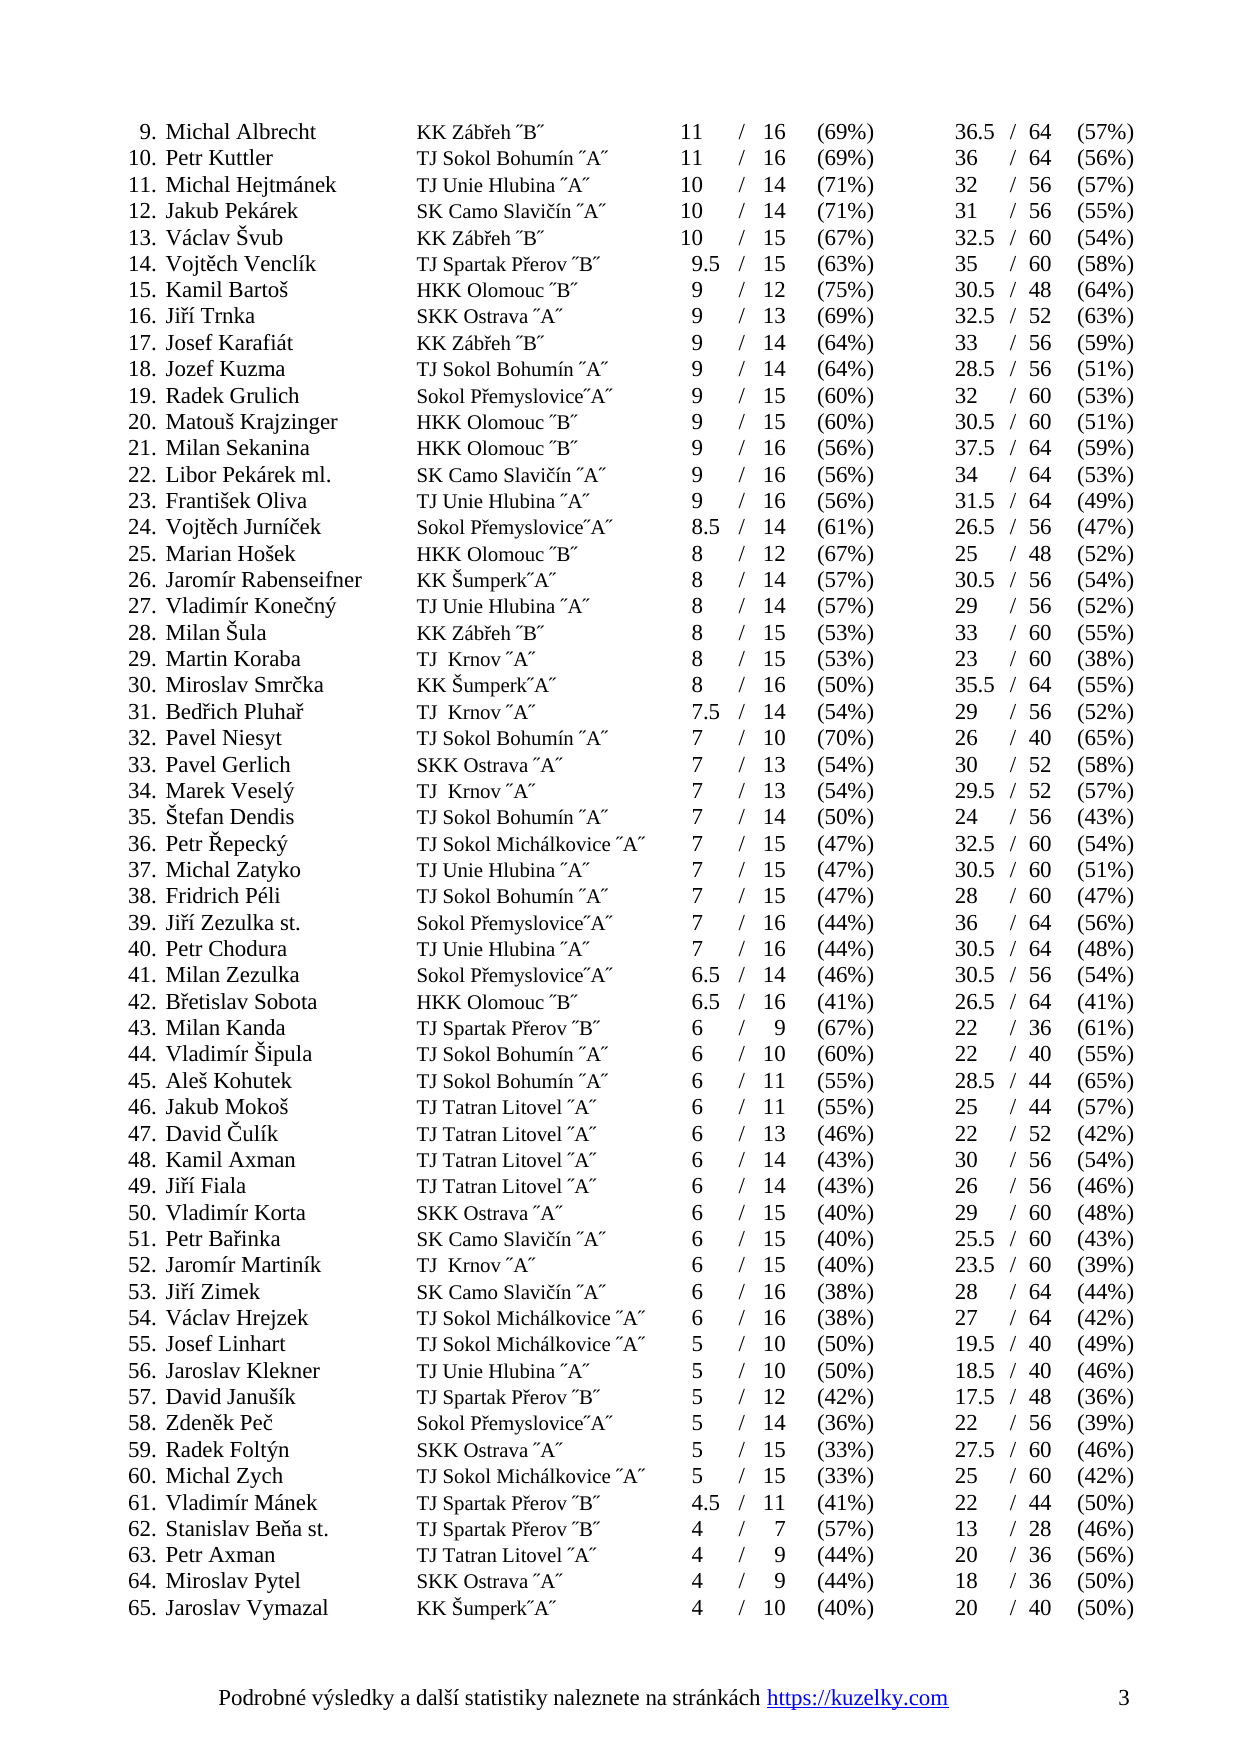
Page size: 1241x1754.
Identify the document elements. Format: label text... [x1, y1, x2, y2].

text 40. Petr Chodura TJ Unie Hlubina ˝A˝ 7 / 16 (44%) 30.5 / 64 (48%) [106, 935, 1134, 961]
text 64. Miroslav Pytel SKK Ostrava ˝A˝ 4 / 9 (44%) 18 / 36 (50%) [106, 1568, 1134, 1594]
text 13. Václav Švub KK Zábřeh ˝B˝ 10 / 15 (67%) 32.5 / 60 (54%) [106, 223, 1134, 250]
text 49. Jiří Fiala TJ Tatran Litovel ˝A˝ 6 / 14 (43%) 26 / 56 (46%) [106, 1172, 1134, 1199]
text 56. Jaroslav Klekner TJ Unie Hlubina ˝A˝ 5 / 10 (50%) 18.5 / 40 (46%) [106, 1357, 1134, 1383]
text 24. Vojtěch Jurníček Sokol Přemyslovice˝A˝ 8.5 / 14 (61%) 26.5 / 56 (47%) [106, 513, 1134, 540]
text 28. Milan Šula KK Zábřeh ˝B˝ 8 / 15 (53%) 33 / 60 (55%) [106, 619, 1134, 645]
text 43. Milan Kanda TJ Spartak Přerov ˝B˝ 6 / 9 (67%) 22 / 36 (61%) [106, 1014, 1134, 1041]
text 51. Petr Bařinka SK Camo Slavičín ˝A˝ 6 / 15 (40%) 25.5 / 60 (43%) [106, 1225, 1134, 1251]
text 14. Vojtěch Venclík TJ Spartak Přerov ˝B˝ 9.5 / 15 (63%) 35 / 60 (58%) [106, 250, 1134, 276]
text 46. Jakub Mokoš TJ Tatran Litovel ˝A˝ 6 / 11 (55%) 25 / 44 (57%) [106, 1093, 1134, 1119]
text 47. David Čulík TJ Tatran Litovel ˝A˝ 6 / 13 (46%) 22 / 52 (42%) [106, 1119, 1134, 1146]
text 44. Vladimír Šipula TJ Sokol Bohumín ˝A˝ 6 / 10 (60%) 22 / 40 (55%) [106, 1041, 1134, 1067]
text 29. Martin Koraba TJ Krnov ˝A˝ 8 / 15 (53%) 23 / 60 (38%) [106, 645, 1134, 672]
text 19. Radek Grulich Sokol Přemyslovice˝A˝ 9 / 15 (60%) 32 / 60 (53%) [106, 382, 1134, 408]
text 50. Vladimír Korta SKK Ostrava ˝A˝ 6 / 15 (40%) 29 / 60 (48%) [106, 1199, 1134, 1225]
text 62. Stanislav Beňa st. TJ Spartak Přerov ˝B˝ 4 / 7 (57%) 13 / 28 (46%) [106, 1515, 1134, 1541]
text 42. Břetislav Sobota HKK Olomouc ˝B˝ 6.5 / 16 (41%) 26.5 / 64 (41%) [106, 988, 1134, 1014]
text 22. Libor Pekárek ml. SK Camo Slavičín ˝A˝ 9 / 16 (56%) 34 / 64 (53%) [106, 461, 1134, 487]
text 39. Jiří Zezulka st. Sokol Přemyslovice˝A˝ 7 / 16 (44%) 36 / 64 (56%) [106, 909, 1134, 935]
text 58. Zdeněk Peč Sokol Přemyslovice˝A˝ 5 / 14 (36%) 22 / 56 (39%) [106, 1409, 1134, 1436]
text 10. Petr Kuttler TJ Sokol Bohumín ˝A˝ 11 / 16 (69%) 36 / 64 (56%) [106, 144, 1134, 171]
text 9. Michal Albrecht KK Zábřeh ˝B˝ 11 / 16 (69%) 36.5 / 64 (57%) [106, 118, 1134, 144]
text 32. Pavel Niesyt TJ Sokol Bohumín ˝A˝ 7 / 10 (70%) 26 / 40 (65%) [106, 724, 1134, 751]
text 20. Matouš Krajzinger HKK Olomouc ˝B˝ 9 / 15 (60%) 30.5 / 60 (51%) [106, 408, 1134, 434]
text 63. Petr Axman TJ Tatran Litovel ˝A˝ 4 / 9 (44%) 20 / 36 (56%) [106, 1541, 1134, 1568]
text 55. Josef Linhart TJ Sokol Michálkovice ˝A˝ 5 / 10 (50%) 19.5 / 40 (49%) [106, 1330, 1134, 1357]
text 36. Petr Řepecký TJ Sokol Michálkovice ˝A˝ 7 / 15 (47%) 32.5 / 60 (54%) [106, 830, 1134, 856]
text 11. Michal Hejtmánek TJ Unie Hlubina ˝A˝ 10 / 14 (71%) 32 / 56 (57%) [106, 171, 1134, 197]
text 15. Kamil Bartoš HKK Olomouc ˝B˝ 9 / 12 (75%) 30.5 / 48 (64%) [106, 276, 1134, 303]
text 30. Miroslav Smrčka KK Šumperk˝A˝ 8 / 16 (50%) 35.5 / 64 (55%) [106, 672, 1134, 698]
text 37. Michal Zatyko TJ Unie Hlubina ˝A˝ 7 / 15 (47%) 30.5 / 60 (51%) [106, 856, 1134, 882]
text 12. Jakub Pekárek SK Camo Slavičín ˝A˝ 10 / 14 (71%) 31 / 56 (55%) [106, 197, 1134, 223]
text 54. Václav Hrejzek TJ Sokol Michálkovice ˝A˝ 6 / 16 (38%) 27 / 64 (42%) [106, 1304, 1134, 1330]
text 25. Marian Hošek HKK Olomouc ˝B˝ 8 / 12 (67%) 25 / 48 (52%) [106, 540, 1134, 566]
text 33. Pavel Gerlich SKK Ostrava ˝A˝ 7 / 13 (54%) 30 / 52 (58%) [106, 751, 1134, 777]
text 18. Jozef Kuzma TJ Sokol Bohumín ˝A˝ 9 / 14 (64%) 28.5 / 56 (51%) [106, 355, 1134, 382]
text 17. Josef Karafiát KK Zábřeh ˝B˝ 9 / 14 (64%) 33 / 56 (59%) [106, 329, 1134, 355]
text 27. Vladimír Konečný TJ Unie Hlubina ˝A˝ 8 / 14 (57%) 29 / 56 (52%) [106, 592, 1134, 619]
text 60. Michal Zych TJ Sokol Michálkovice ˝A˝ 5 / 15 (33%) 25 / 60 (42%) [106, 1462, 1134, 1488]
text 35. Štefan Dendis TJ Sokol Bohumín ˝A˝ 7 / 14 (50%) 24 / 56 (43%) [106, 803, 1134, 830]
text 23. František Oliva TJ Unie Hlubina ˝A˝ 9 / 16 (56%) 31.5 / 64 (49%) [106, 487, 1134, 513]
text 26. Jaromír Rabenseifner KK Šumperk˝A˝ 8 / 14 (57%) 30.5 / 56 (54%) [106, 566, 1134, 592]
text 61. Vladimír Mánek TJ Spartak Přerov ˝B˝ 4.5 / 11 (41%) 22 / 44 (50%) [106, 1488, 1134, 1515]
text 21. Milan Sekanina HKK Olomouc ˝B˝ 9 / 16 (56%) 37.5 / 64 (59%) [106, 434, 1134, 461]
text 38. Fridrich Péli TJ Sokol Bohumín ˝A˝ 7 / 15 (47%) 28 / 60 (47%) [106, 882, 1134, 909]
text 16. Jiří Trnka SKK Ostrava ˝A˝ 9 / 13 (69%) 32.5 / 52 (63%) [106, 303, 1134, 329]
text 41. Milan Zezulka Sokol Přemyslovice˝A˝ 6.5 / 14 (46%) 30.5 / 56 (54%) [106, 961, 1134, 988]
text 57. David Janušík TJ Spartak Přerov ˝B˝ 5 / 12 (42%) 17.5 / 48 (36%) [106, 1383, 1134, 1409]
text 31. Bedřich Pluhař TJ Krnov ˝A˝ 7.5 / 14 (54%) 29 / 56 (52%) [106, 698, 1134, 724]
text 34. Marek Veselý TJ Krnov ˝A˝ 7 / 13 (54%) 29.5 / 52 (57%) [106, 777, 1134, 803]
text 45. Aleš Kohutek TJ Sokol Bohumín ˝A˝ 6 / 11 (55%) 28.5 / 44 (65%) [106, 1067, 1134, 1093]
text 53. Jiří Zimek SK Camo Slavičín ˝A˝ 6 / 16 (38%) 28 / 64 (44%) [106, 1278, 1134, 1304]
text 59. Radek Foltýn SKK Ostrava ˝A˝ 5 / 15 (33%) 27.5 / 60 (46%) [106, 1436, 1134, 1462]
text 52. Jaromír Martiník TJ Krnov ˝A˝ 6 / 15 (40%) 23.5 / 60 (39%) [106, 1251, 1134, 1278]
text 48. Kamil Axman TJ Tatran Litovel ˝A˝ 6 / 14 (43%) 30 / 56 (54%) [106, 1146, 1134, 1172]
text 65. Jaroslav Vymazal KK Šumperk˝A˝ 4 / 10 (40%) 20 / 40 (50%) [106, 1594, 1134, 1620]
